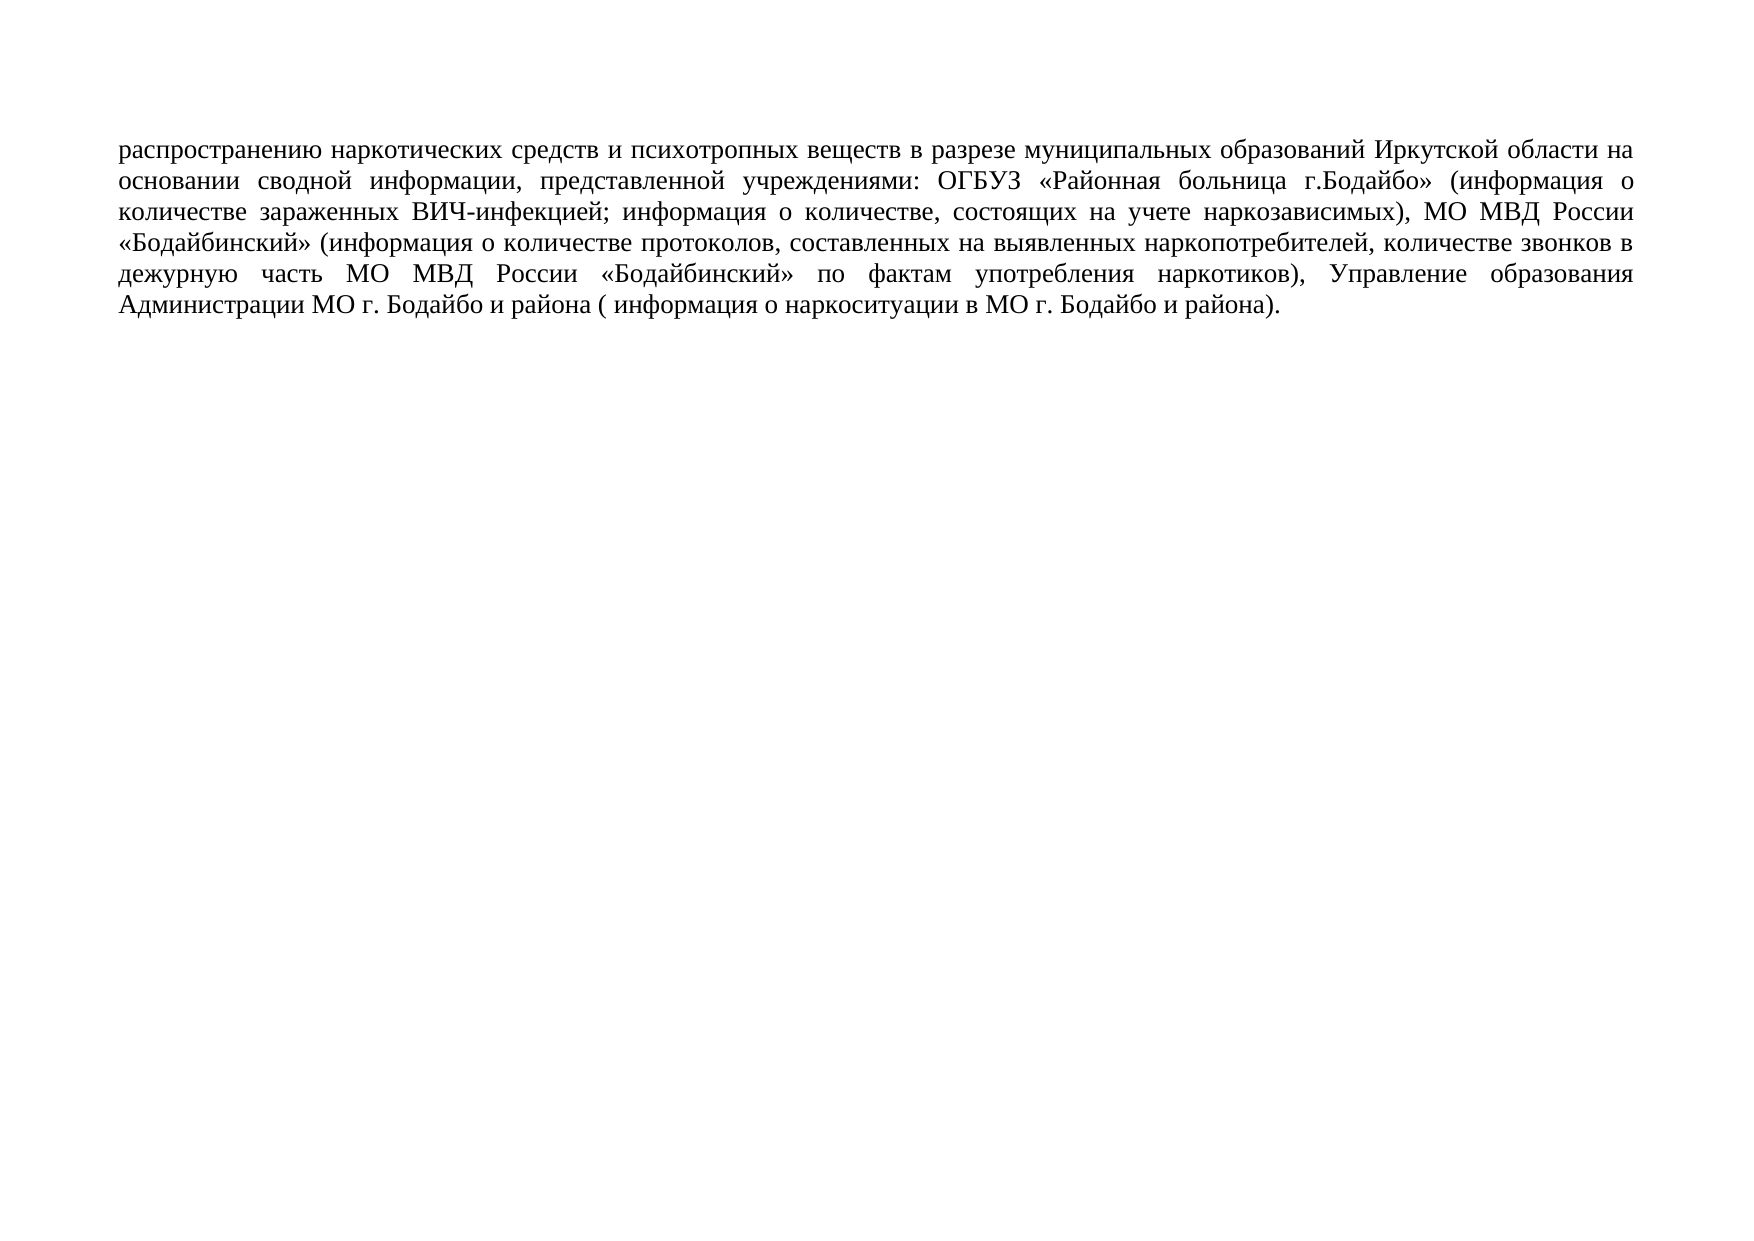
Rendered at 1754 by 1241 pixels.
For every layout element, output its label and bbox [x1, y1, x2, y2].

text [118, 133, 1636, 320]
